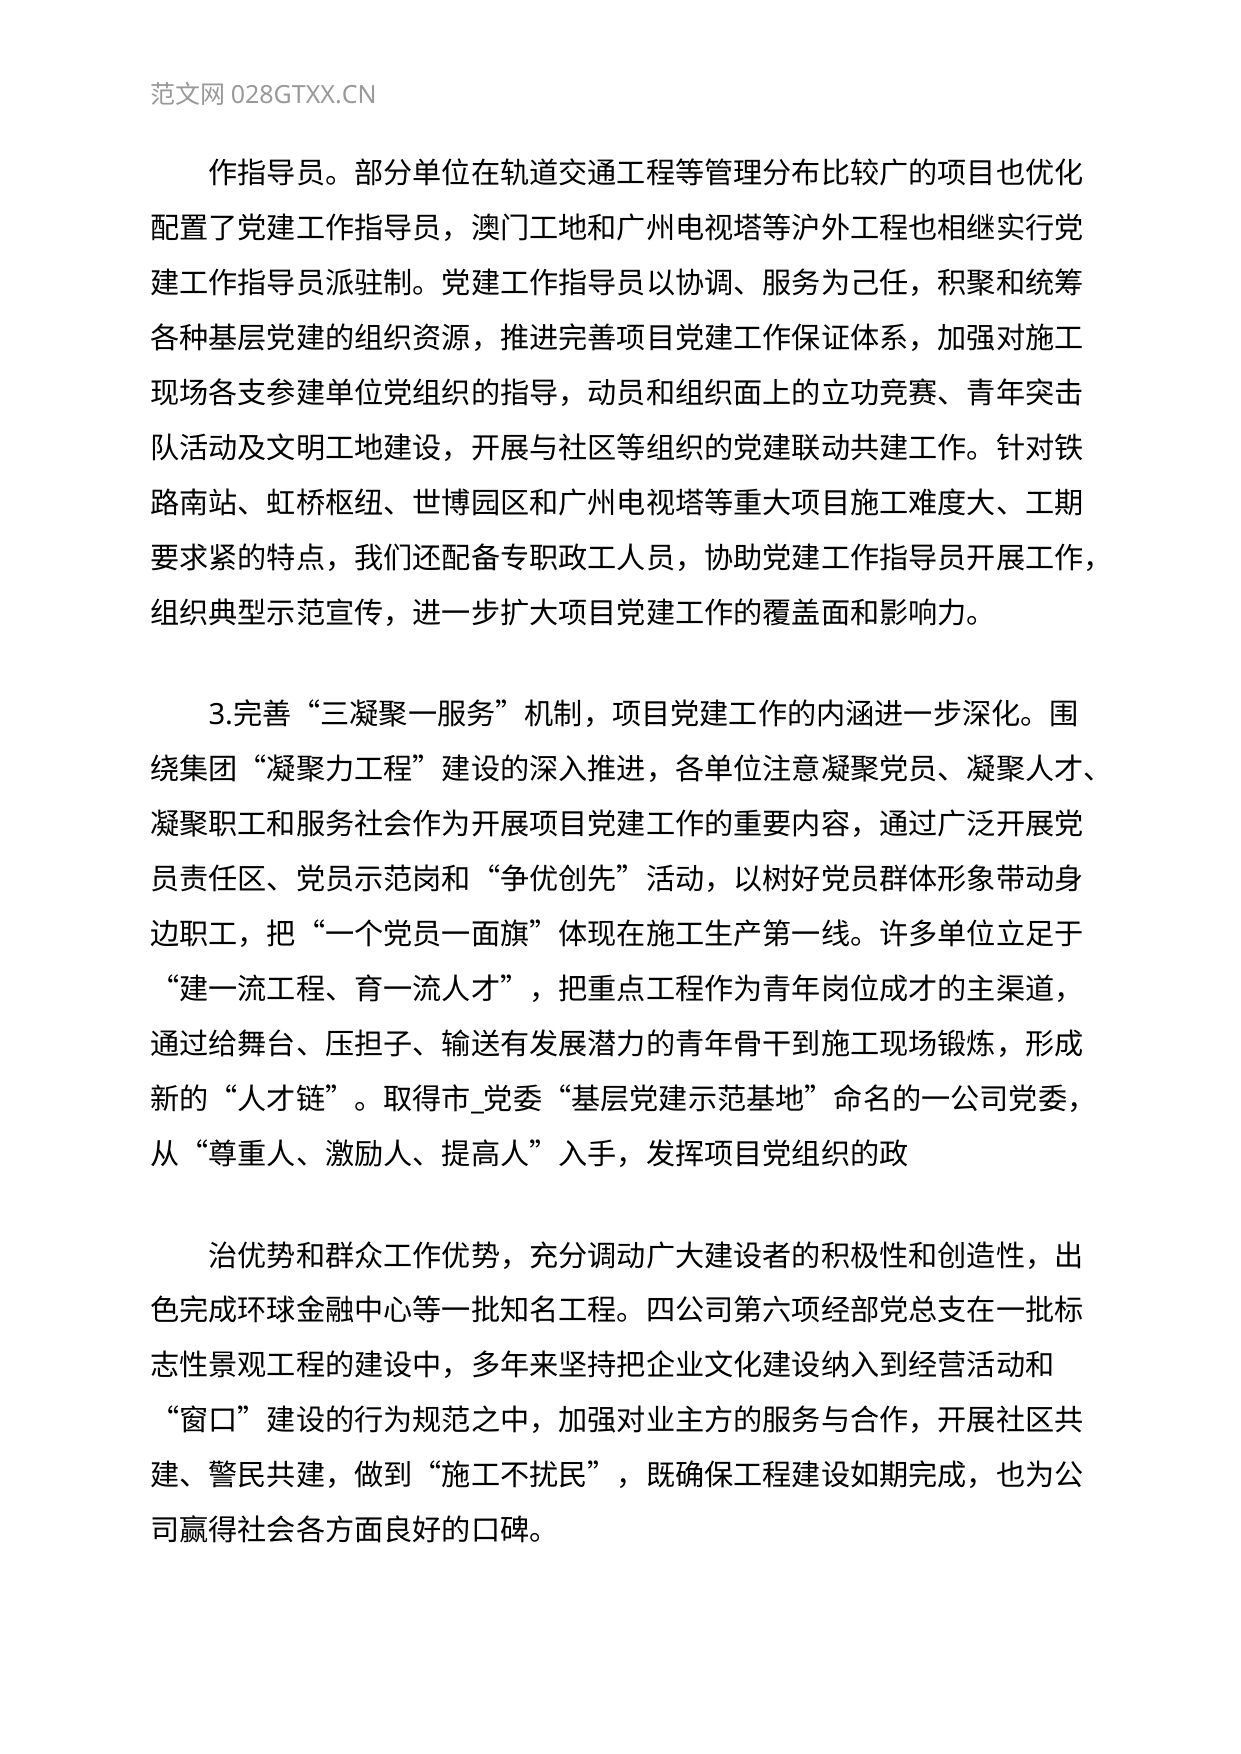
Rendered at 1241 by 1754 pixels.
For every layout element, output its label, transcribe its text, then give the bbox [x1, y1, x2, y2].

text 治优势和群众工作优势，充分调动广大建设者的积极性和创造性，出色完成环球金融中心等一批知名工程。四公司第六项经部党总支在一批标志性景观工程的建设中，多年来坚持把企业文化建设纳入到经营活动和“窗口”建设的行为规范之中，加强对业主方的服务与合作，开展社区共建、警民共建，做到“施工不扰民”，既确保工程建设如期完成，也为公司赢得社会各方面良好的口碑。 [150, 1232, 1090, 1549]
text 作指导员。部分单位在轨道交通工程等管理分布比较广的项目也优化配置了党建工作指导员，澳门工地和广州电视塔等沪外工程也相继实行党建工作指导员派驻制。党建工作指导员以协调、服务为己任，积聚和统筹各种基层党建的组织资源，推进完善项目党建工作保证体系，加强对施工现场各支参建单位党组织的指导，动员和组织面上的立功竞赛、青年突击队活动及文明工地建设，开展与社区等组织的党建联动共建工作。针对铁路南站、虹桥枢纽、世博园区和广州电视塔等重大项目施工难度大、工期要求紧的特点，我们还配备专职政工人员，协助党建工作指导员开展工作，组织典型示范宣传，进一步扩大项目党建工作的覆盖面和影响力。 [150, 150, 1090, 631]
text 3.完善“三凝聚一服务”机制，项目党建工作的内涵进一步深化。围绕集团“凝聚力工程”建设的深入推进，各单位注意凝聚党员、凝聚人才、凝聚职工和服务社会作为开展项目党建工作的重要内容，通过广泛开展党员责任区、党员示范岗和“争优创先”活动，以树好党员群体形象带动身边职工，把“一个党员一面旗”体现在施工生产第一线。许多单位立足于“建一流工程、育一流人才”，把重点工程作为青年岗位成才的主渠道，通过给舞台、压担子、输送有发展潜力的青年骨干到施工现场锻炼，形成新的“人才链”。取得市_党委“基层党建示范基地”命名的一公司党委，从“尊重人、激励人、提高人”入手，发挥项目党组织的政 [150, 691, 1090, 1173]
